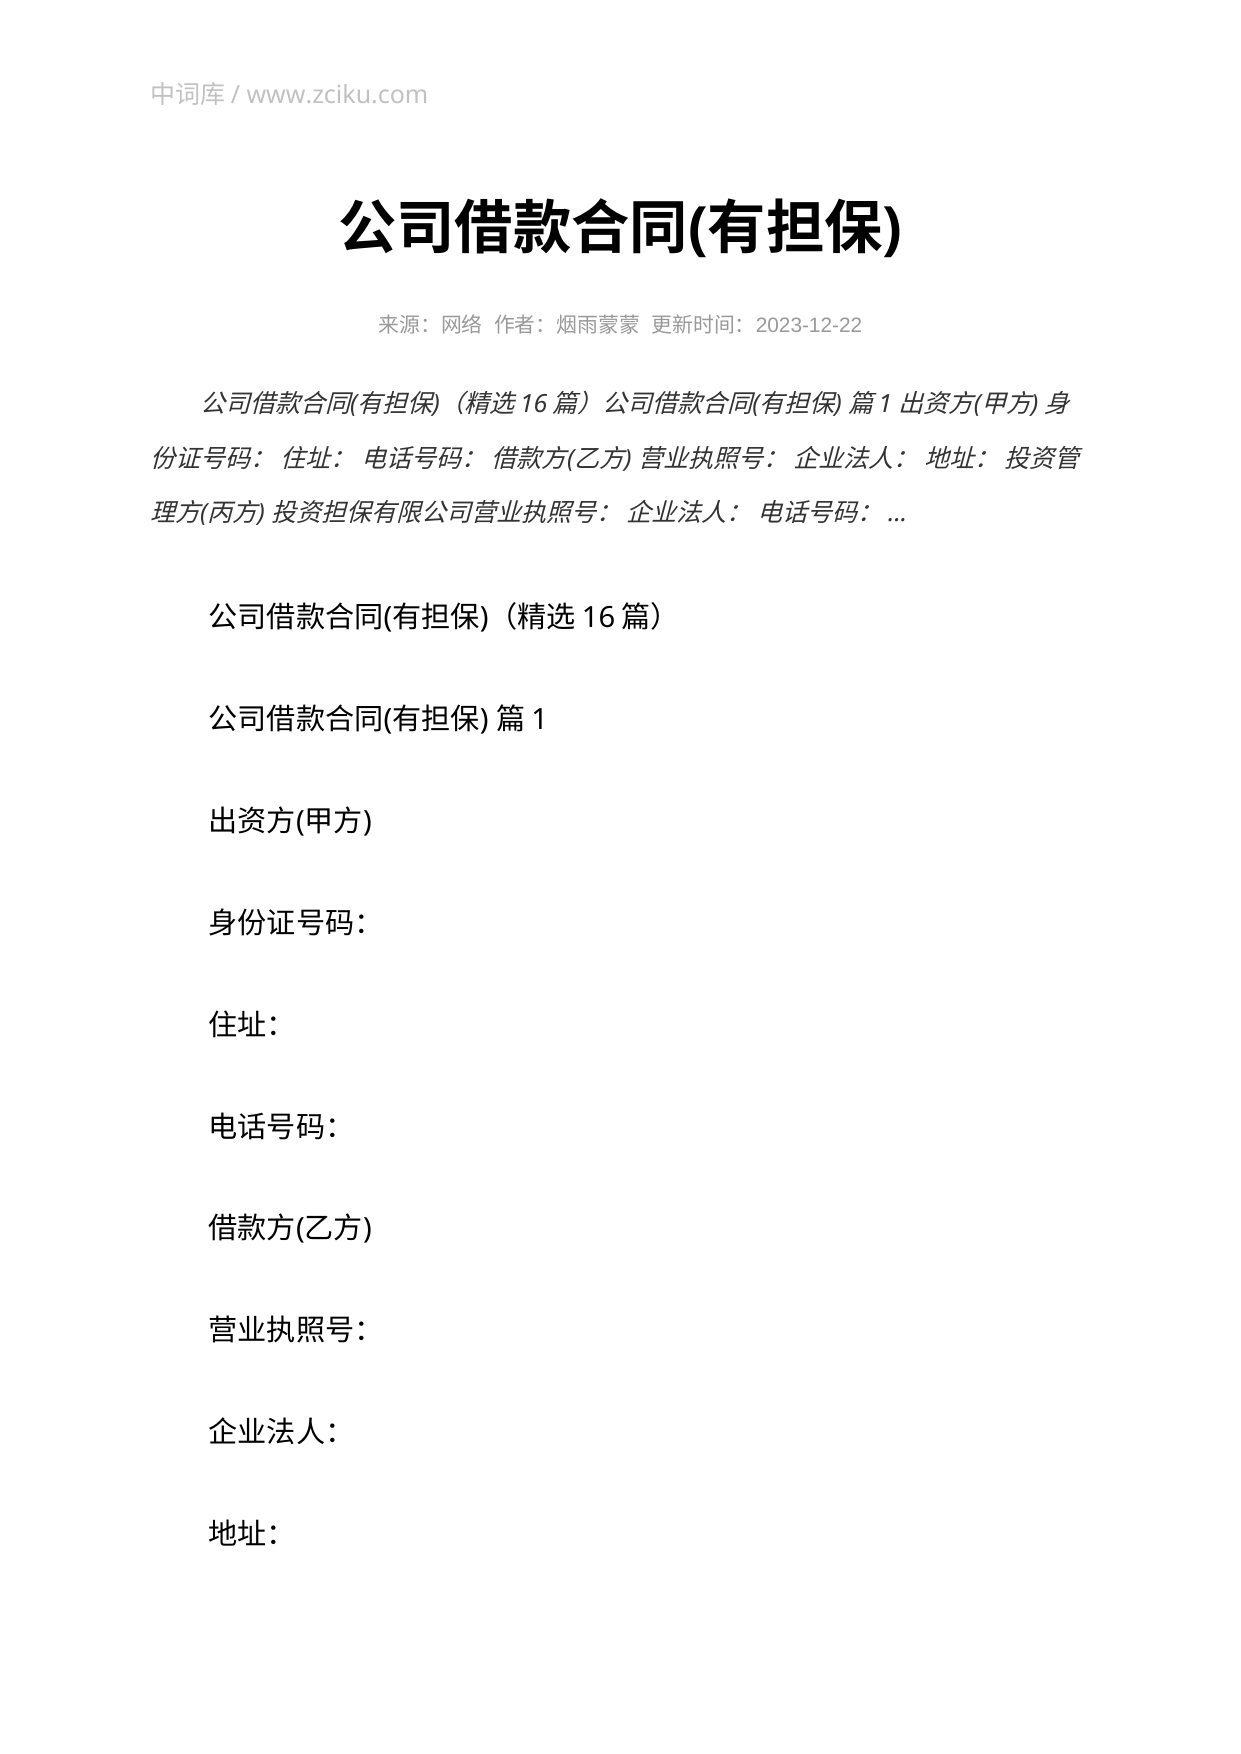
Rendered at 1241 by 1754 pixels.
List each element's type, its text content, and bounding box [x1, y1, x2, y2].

text 出资方(甲方) [150, 798, 1090, 840]
subtitle 公司借款合同(有担保) [150, 181, 1090, 266]
text 营业执照号： [150, 1307, 1090, 1349]
text 公司借款合同(有担保) 篇1 [150, 696, 1090, 738]
text 公司借款合同(有担保)（精选16篇） [150, 594, 1090, 636]
text 来源：网络 作者：烟雨蒙蒙 更新时间：2023-12-22 [150, 313, 1090, 337]
text 地址： [150, 1511, 1090, 1553]
text 借款方(乙方) [150, 1205, 1090, 1247]
text 住址： [150, 1001, 1090, 1044]
text 公司借款合同(有担保)（精选16篇）公司借款合同(有担保) 篇1 出资方(甲方) 身份证号码： 住址： 电话号码： 借款方(乙方) 营业执照号： 企业法人： 地址： 投资管理方(丙方) 投资担保有限公司营业执照号： 企业法人： 电话号码： ... [150, 384, 1090, 529]
text 身份证号码： [150, 900, 1090, 942]
text 企业法人： [150, 1409, 1090, 1451]
text 电话号码： [150, 1103, 1090, 1146]
